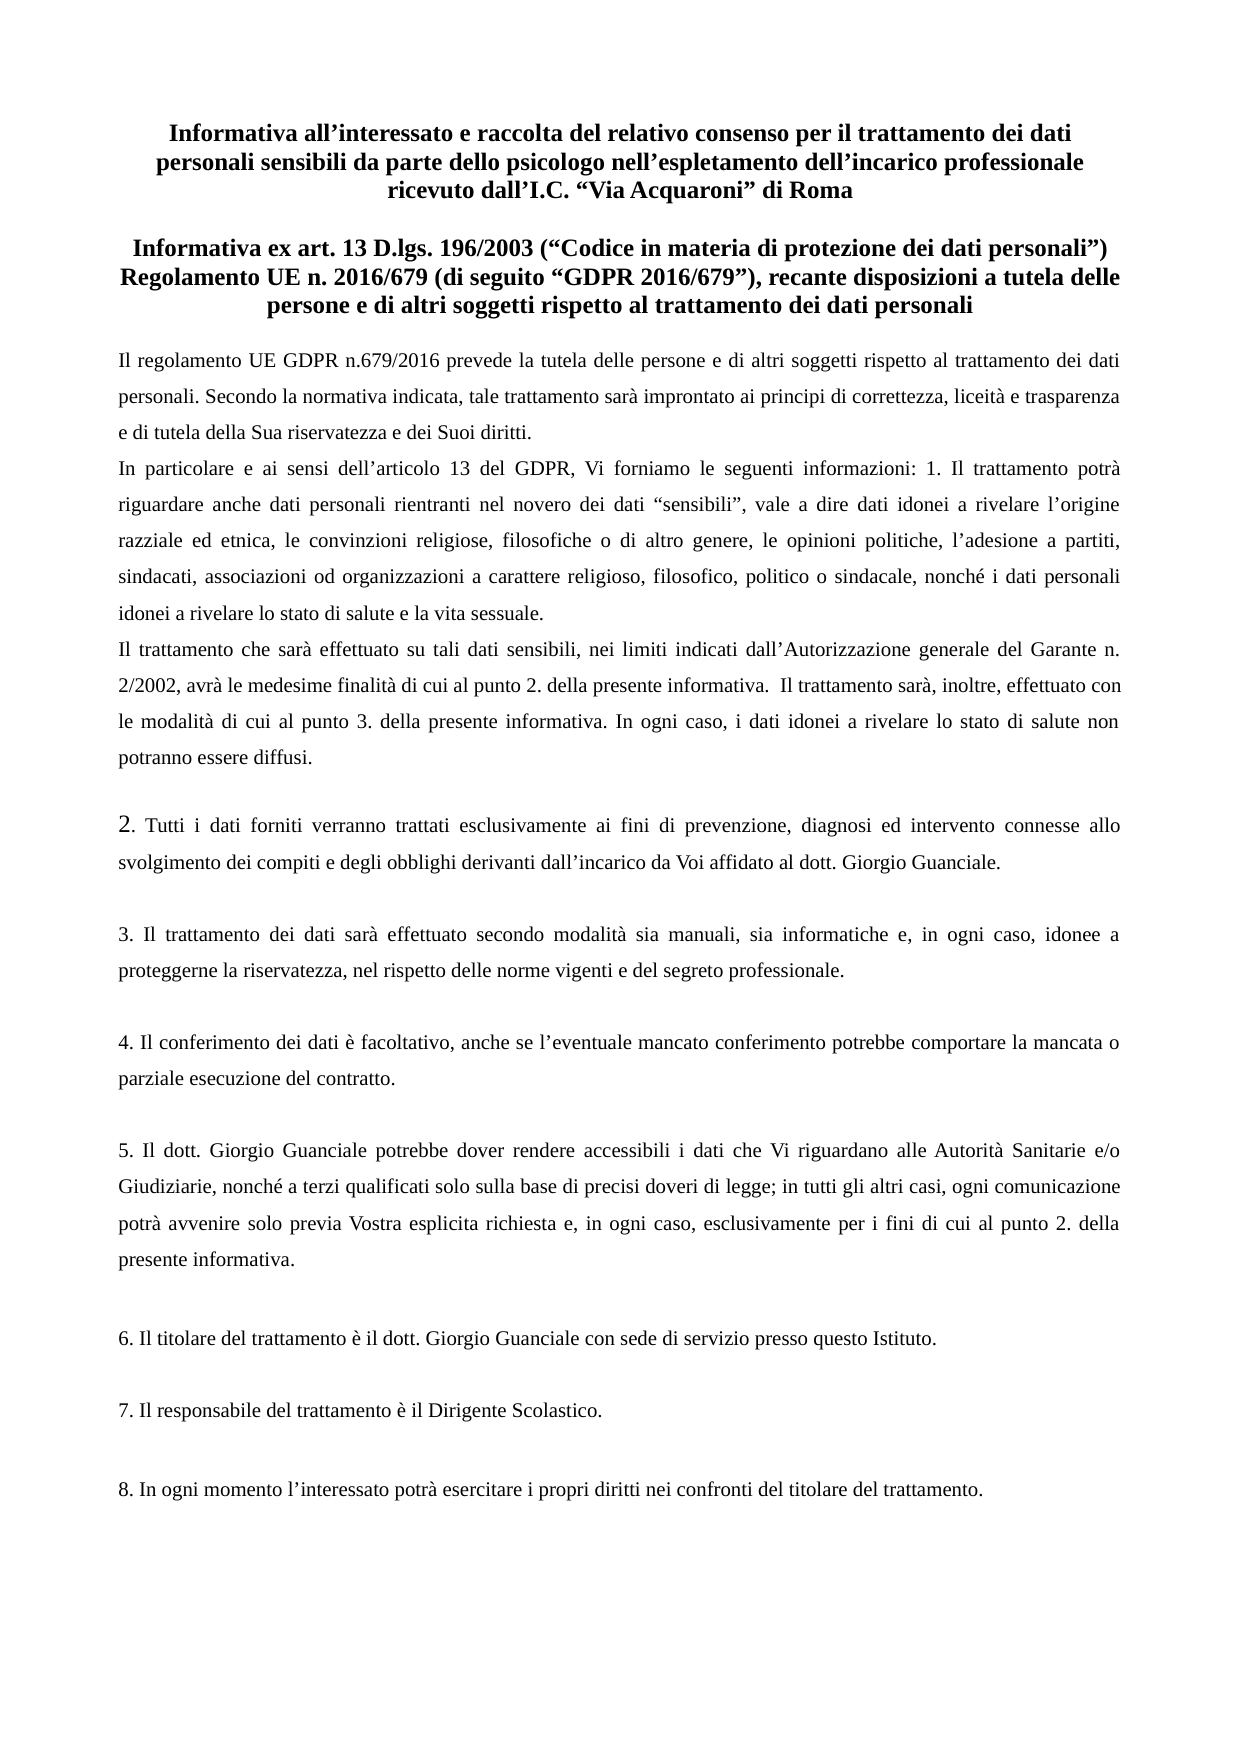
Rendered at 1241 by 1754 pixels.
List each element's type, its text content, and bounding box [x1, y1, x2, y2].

text Informativa all’interessato e raccolta del relativo consenso per il trattamento dei dati personali sensibili da parte dello psicologo nell’espletamento dell’incarico professionale ricevuto dall’I.C. “Via Acquaroni” di Roma [118, 118, 1122, 204]
text In particolare e ai sensi dell’articolo 13 del GDPR, Vi forniamo le seguenti informazioni: 1. Il trattamento potrà riguardare anche dati personali rientranti nel novero dei dati “sensibili”, vale a dire dati idonei a rivelare l’origine razziale ed etnica, le convinzioni religiose, filosofiche o di altro genere, le opinioni politiche, l’adesione a partiti, sindacati, associazioni od organizzazioni a carattere religioso, filosofico, politico o sindacale, nonché i dati personali idonei a rivelare lo stato di salute e la vita sessuale. [118, 456, 1122, 624]
text 7. Il responsabile del trattamento è il Dirigente Scolastico. [118, 1398, 1122, 1422]
text 2. Tutti i dati forniti verranno trattati esclusivamente ai fini di prevenzione, diagnosi ed intervento connesse allo svolgimento dei compiti e degli obblighi derivanti dall’incarico da Voi affidato al dott. Giorgio Guanciale. [118, 809, 1122, 874]
text ogni momento l’interessato potrà esercitare i propri diritti nei confronti del titolare del trattamento. [118, 1477, 1122, 1501]
text Informativa ex art. 13 D.lgs. 196/2003 (“Codice in materia di protezione dei dati personali”) [118, 233, 1122, 262]
text Il trattamento che sarà effettuato su tali dati sensibili, nei limiti indicati dall’Autorizzazione generale del Garante n. 2/2002, avrà le medesime finalità di cui al punto 2. della presente informativa. Il trattamento sarà, inoltre, effettuato con le modalità di cui al punto 3. della presente informativa. In ogni caso, i dati idonei a rivelare lo stato di salute non potranno essere diffusi. [118, 636, 1122, 769]
text Il regolamento UE GDPR n.679/2016 prevede la tutela delle persone e di altri soggetti rispetto al trattamento dei dati personali. Secondo la normativa indicata, tale trattamento sarà improntato ai principi di correttezza, liceità e trasparenza e di tutela della Sua riservatezza e dei Suoi diritti. [118, 348, 1122, 444]
text 6. Il titolare del trattamento è il dott. Giorgio Guanciale con sede di servizio presso questo Istituto. [118, 1326, 1122, 1350]
text 3. Il trattamento dei dati sarà effettuato secondo modalità sia manuali, sia informatiche e, in ogni caso, idonee a proteggerne la riservatezza, nel rispetto delle norme vigenti e del segreto professionale. [118, 922, 1122, 982]
text Regolamento UE n. 2016/679 (di seguito “GDPR 2016/679”), recante disposizioni a tutela delle persone e di altri soggetti rispetto al trattamento dei dati personali [118, 262, 1122, 319]
text 4. Il conferimento dei dati è facoltativo, anche se l’eventuale mancato conferimento potrebbe comportare la mancata o parziale esecuzione del contratto. [118, 1030, 1122, 1090]
text 5. Il dott. Giorgio Guanciale potrebbe dover rendere accessibili i dati che Vi riguardano alle Autorità Sanitarie e/o Giudiziarie, nonché a terzi qualificati solo sulla base di precisi doveri di legge; in tutti gli altri casi, ogni comunicazione potrà avvenire solo previa Vostra esplicita richiesta e, in ogni caso, esclusivamente per i fini di cui al punto 2. della presente informativa. [118, 1138, 1122, 1271]
